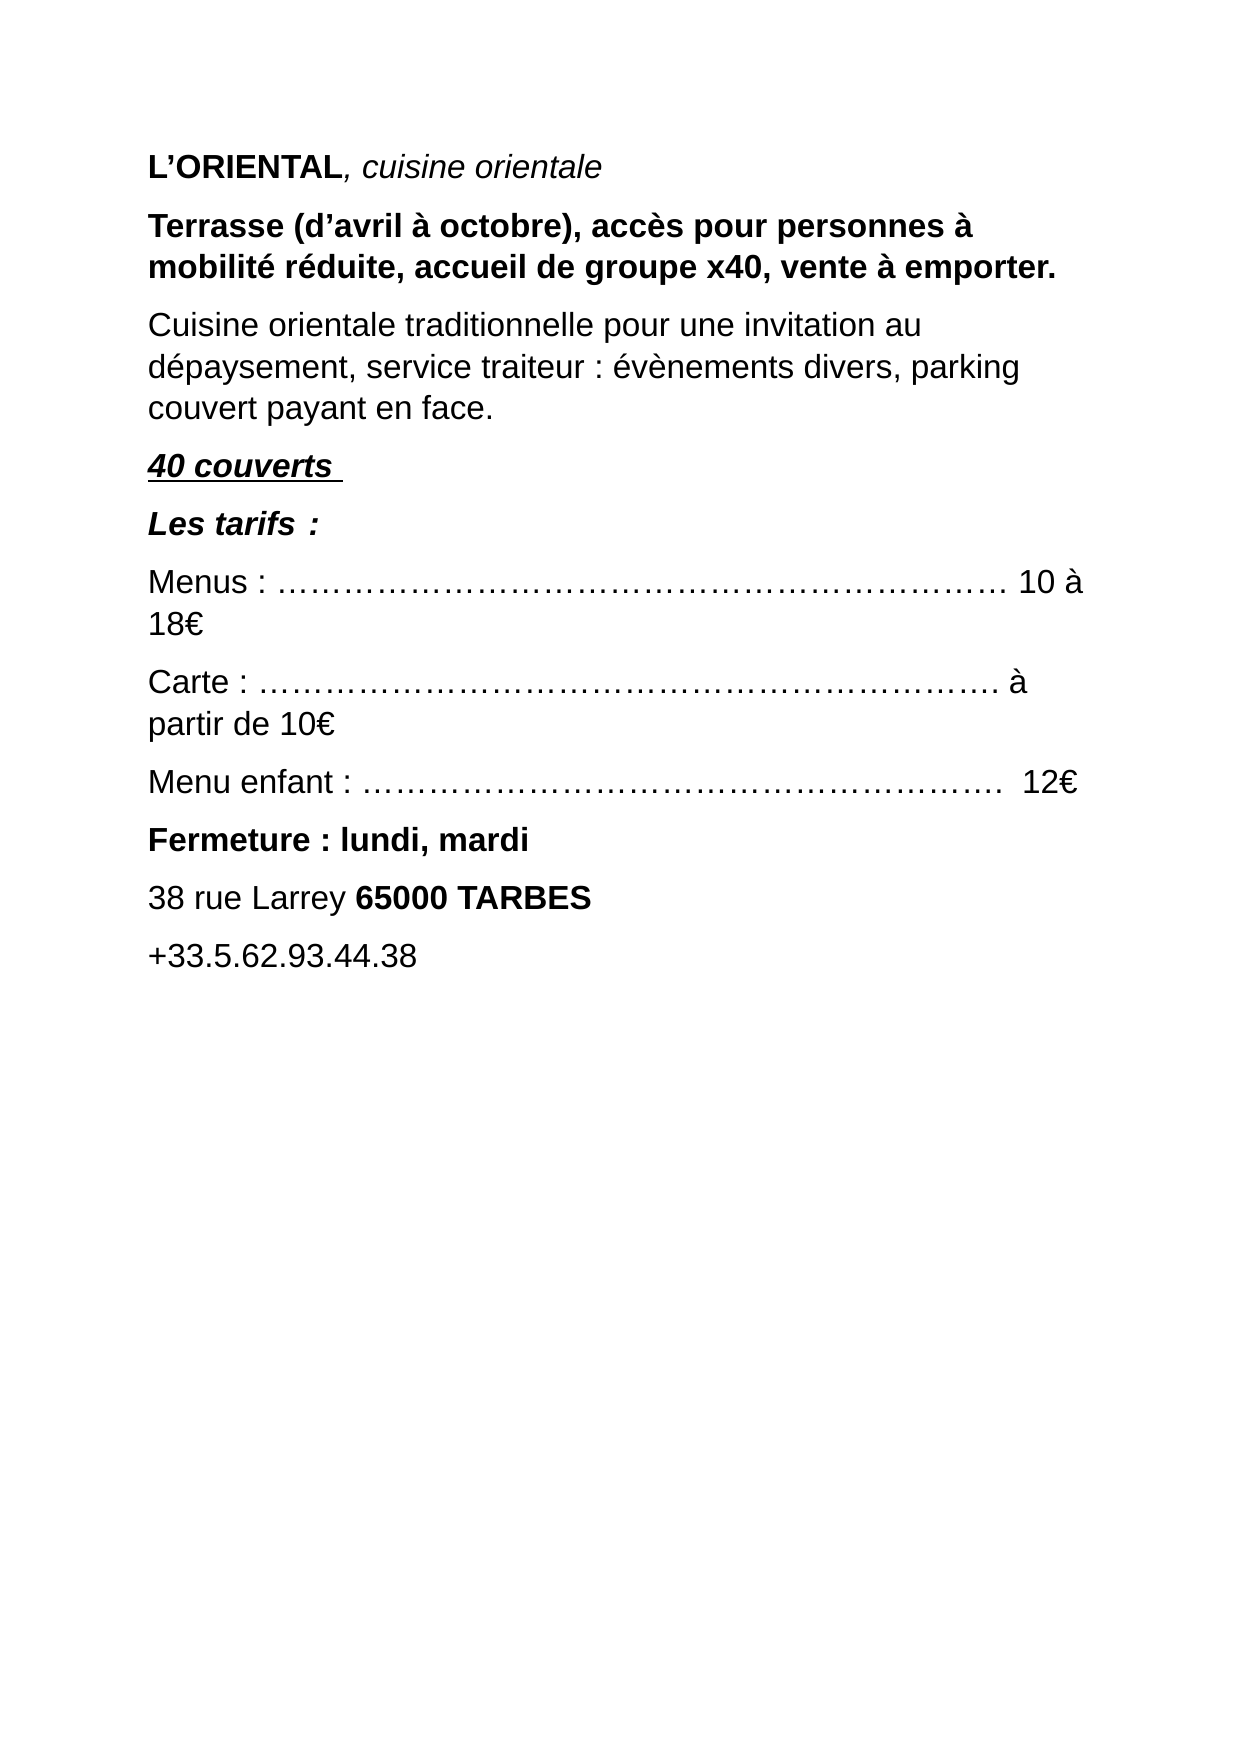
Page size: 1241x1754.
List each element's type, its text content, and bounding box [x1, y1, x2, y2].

text L’ORIENTAL, cuisine orientale [148, 148, 1093, 186]
text 40 couverts [148, 446, 1093, 485]
text Fermeture : lundi, mardi [148, 820, 1093, 858]
text Menus : ………………………………………………………… 10 à 18€ [148, 563, 1093, 642]
text Carte : …………………………………………………………. à partir de 10€ [148, 662, 1093, 742]
text Terrasse (d’avril à octobre), accès pour personnes à mobilité réduite, accueil de groupe x40, vente à emporter. [148, 206, 1093, 286]
text Les tarifs : [148, 504, 1093, 543]
text 38 rue Larrey 65000 TARBES [148, 878, 1093, 916]
text Cuisine orientale traditionnelle pour une invitation au dépaysement, service traiteur : évènements divers, parking couvert payant en face. [148, 305, 1093, 427]
text +33.5.62.93.44.38 [148, 936, 1093, 974]
text Menu enfant : …………………………………………………. 12€ [148, 762, 1093, 800]
